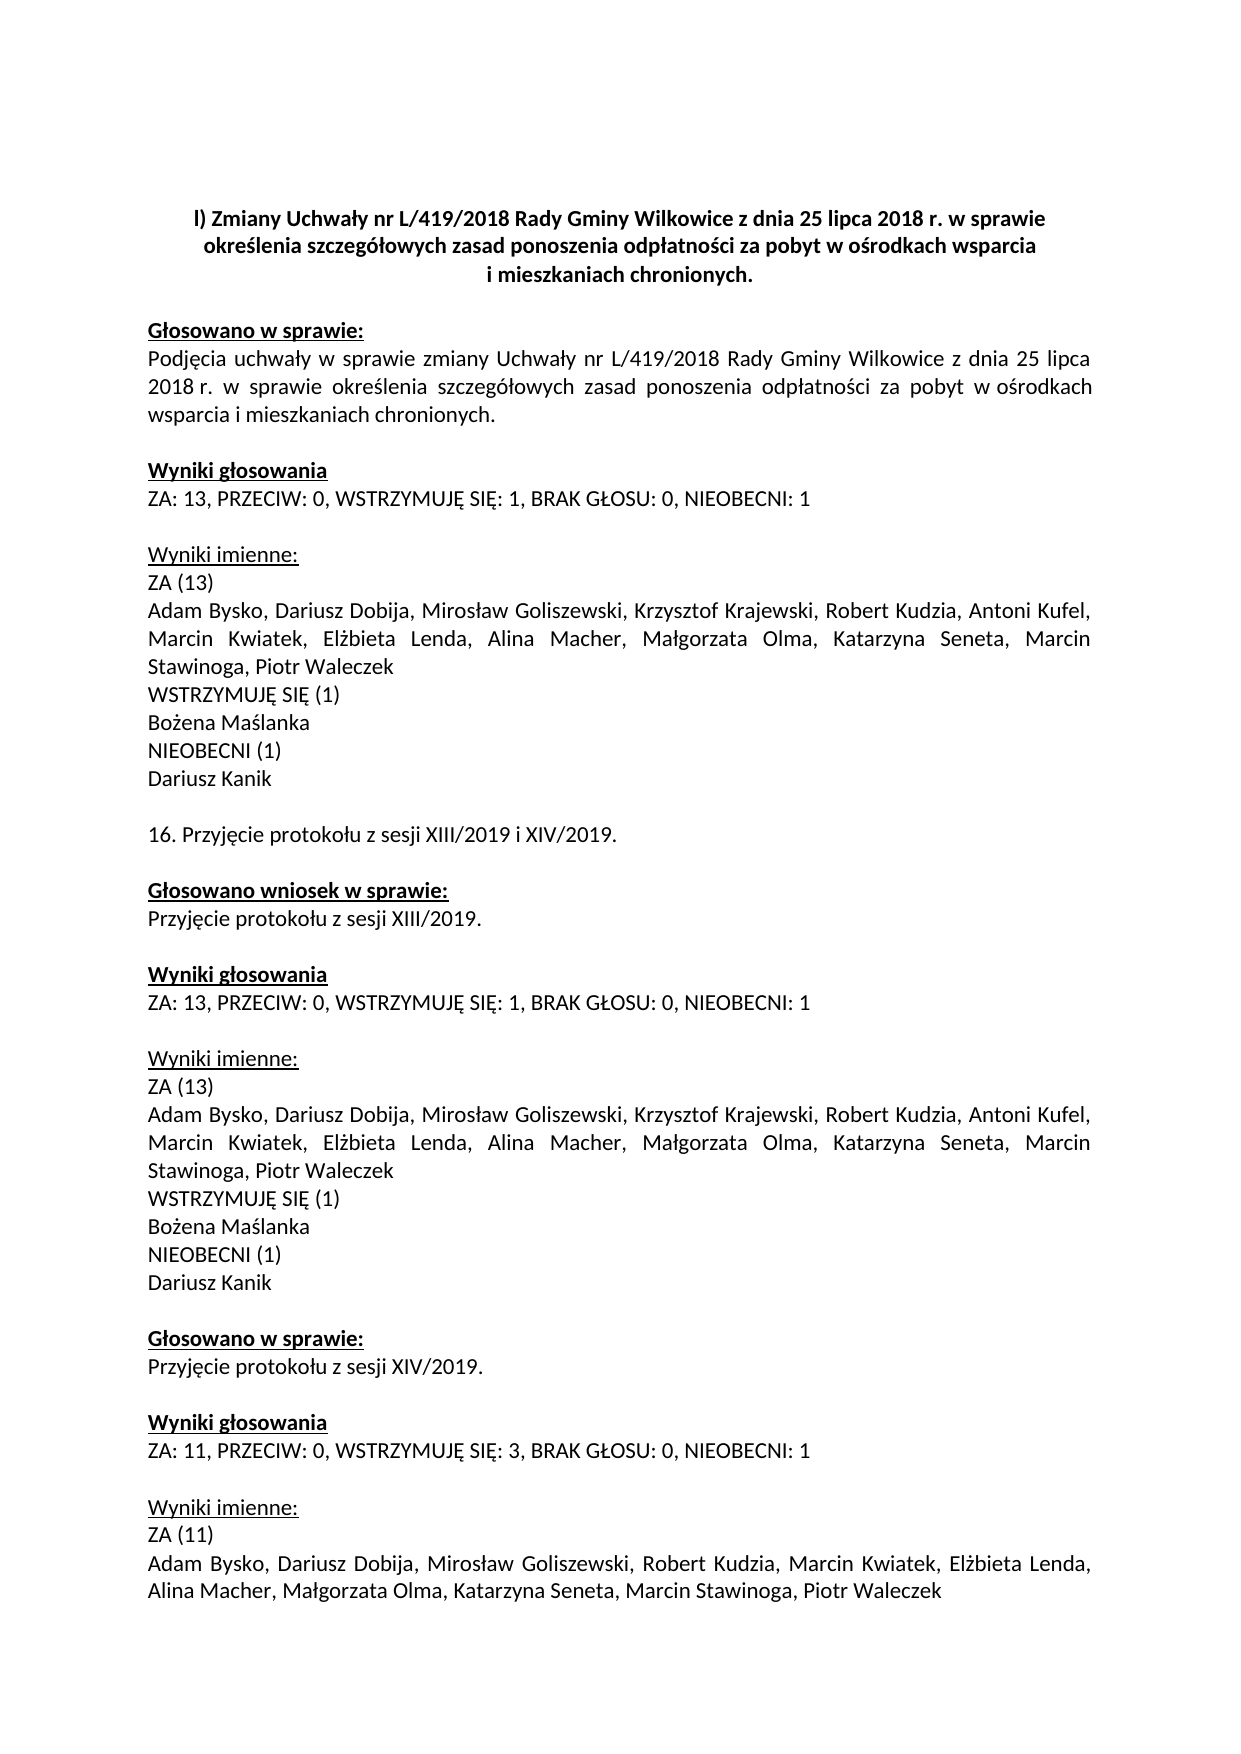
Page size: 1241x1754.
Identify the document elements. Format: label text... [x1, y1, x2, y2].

text Głosowano w sprawie: [148, 1324, 1093, 1352]
text Adam Bysko, Dariusz Dobija, Mirosław Goliszewski, Krzysztof Krajewski, Robert Kudzia, Antoni Kufel, Marcin Kwiatek, Elżbieta Lenda, Alina Macher, Małgorzata Olma, Katarzyna Seneta, Marcin Stawinoga, Piotr Waleczek [148, 596, 1093, 680]
text Przyjęcie protokołu z sesji XIII/2019. [148, 904, 1093, 932]
text Wyniki głosowania [148, 960, 1093, 988]
text Dariusz Kanik [148, 1268, 1093, 1296]
text Wyniki imienne: [148, 1044, 1093, 1072]
text l) Zmiany Uchwały nr L/419/2018 Rady Gminy Wilkowice z dnia 25 lipca 2018 r. w sprawie określenia szczegółowych zasad ponoszenia odpłatności za pobyt w ośrodkach wsparcia i mieszkaniach chronionych. [148, 204, 1093, 288]
text Wyniki głosowania [148, 456, 1093, 484]
text ZA (13) [148, 1072, 1093, 1100]
text ZA: 11, PRZECIW: 0, WSTRZYMUJĘ SIĘ: 3, BRAK GŁOSU: 0, NIEOBECNI: 1 [148, 1437, 1093, 1464]
text Wyniki imienne: [148, 1493, 1093, 1521]
text Wyniki imienne: [148, 540, 1093, 568]
text NIEOBECNI (1) [148, 1240, 1093, 1268]
text Dariusz Kanik [148, 764, 1093, 792]
text ZA: 13, PRZECIW: 0, WSTRZYMUJĘ SIĘ: 1, BRAK GŁOSU: 0, NIEOBECNI: 1 [148, 484, 1093, 512]
text Przyjęcie protokołu z sesji XIV/2019. [148, 1352, 1093, 1381]
text Bożena Maślanka [148, 1212, 1093, 1240]
text Adam Bysko, Dariusz Dobija, Mirosław Goliszewski, Krzysztof Krajewski, Robert Kudzia, Antoni Kufel, Marcin Kwiatek, Elżbieta Lenda, Alina Macher, Małgorzata Olma, Katarzyna Seneta, Marcin Stawinoga, Piotr Waleczek [148, 1100, 1093, 1184]
text ZA (13) [148, 568, 1093, 596]
text Podjęcia uchwały w sprawie zmiany Uchwały nr L/419/2018 Rady Gminy Wilkowice z dnia 25 lipca 2018 r. w sprawie określenia szczegółowych zasad ponoszenia odpłatności za pobyt w ośrodkach wsparcia i mieszkaniach chronionych. [148, 344, 1093, 428]
text Głosowano wniosek w sprawie: [148, 876, 1093, 904]
text 16. Przyjęcie protokołu z sesji XIII/2019 i XIV/2019. [148, 820, 1093, 848]
text NIEOBECNI (1) [148, 736, 1093, 764]
text WSTRZYMUJĘ SIĘ (1) [148, 1184, 1093, 1212]
text ZA: 13, PRZECIW: 0, WSTRZYMUJĘ SIĘ: 1, BRAK GŁOSU: 0, NIEOBECNI: 1 [148, 988, 1093, 1016]
text WSTRZYMUJĘ SIĘ (1) [148, 680, 1093, 708]
text Adam Bysko, Dariusz Dobija, Mirosław Goliszewski, Robert Kudzia, Marcin Kwiatek, Elżbieta Lenda, Alina Macher, Małgorzata Olma, Katarzyna Seneta, Marcin Stawinoga, Piotr Waleczek [148, 1549, 1093, 1605]
text Wyniki głosowania [148, 1408, 1093, 1437]
text Bożena Maślanka [148, 708, 1093, 736]
text ZA (11) [148, 1521, 1093, 1549]
text Głosowano w sprawie: [148, 316, 1093, 344]
